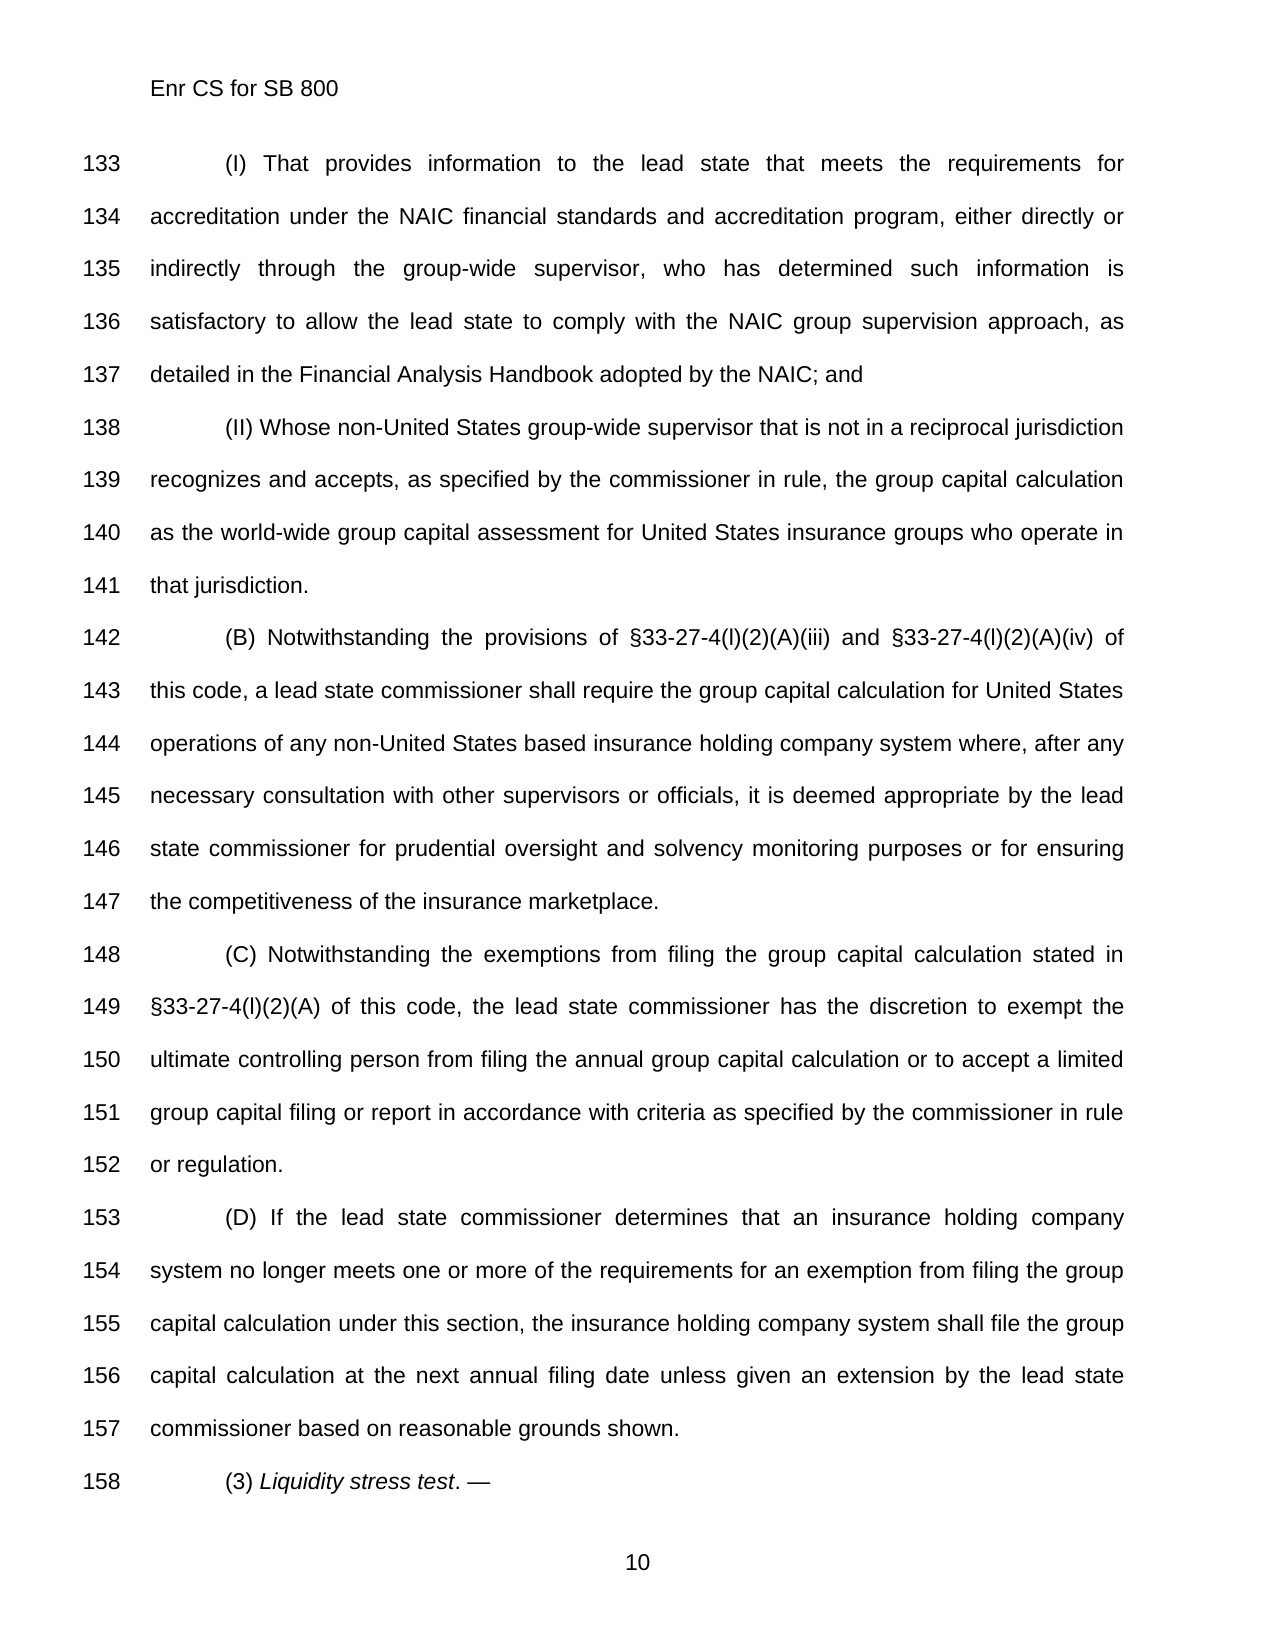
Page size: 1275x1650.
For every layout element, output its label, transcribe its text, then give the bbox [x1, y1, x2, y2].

text (I) That provides information to the lead state that meets the requirements for accreditation under the NAIC financial standards and accreditation program, either directly or indirectly through the group-wide supervisor, who has determined such information is satisfactory to allow the lead state to comply with the NAIC group supervision approach, as detailed in the Financial Analysis Handbook adopted by the NAIC; and [150, 150, 1125, 387]
text (B) Notwithstanding the provisions of §33-27-4(l)(2)(A)(iii) and §33-27-4(l)(2)(A)(iv) of this code, a lead state commissioner shall require the group capital calculation for United States operations of any non-United States based insurance holding company system where, after any necessary consultation with other supervisors or officials, it is deemed appropriate by the lead state commissioner for prudential oversight and solvency monitoring purposes or for ensuring the competitiveness of the insurance marketplace. [150, 624, 1125, 914]
text (3) Liquidity stress test. — [150, 1468, 1125, 1494]
text (D) If the lead state commissioner determines that an insurance holding company system no longer meets one or more of the requirements for an exemption from filing the group capital calculation under this section, the insurance holding company system shall file the group capital calculation at the next annual filing date unless given an extension by the lead state commissioner based on reasonable grounds shown. [150, 1204, 1125, 1441]
text (C) Notwithstanding the exemptions from filing the group capital calculation stated in §33-27-4(l)(2)(A) of this code, the lead state commissioner has the discretion to exempt the ultimate controlling person from filing the annual group capital calculation or to accept a limited group capital filing or report in accordance with criteria as specified by the commissioner in rule or regulation. [150, 941, 1125, 1178]
text (II) Whose non-United States group-wide supervisor that is not in a reciprocal jurisdiction recognizes and accepts, as specified by the commissioner in rule, the group capital calculation as the world-wide group capital assessment for United States insurance groups who operate in that jurisdiction. [150, 413, 1125, 598]
